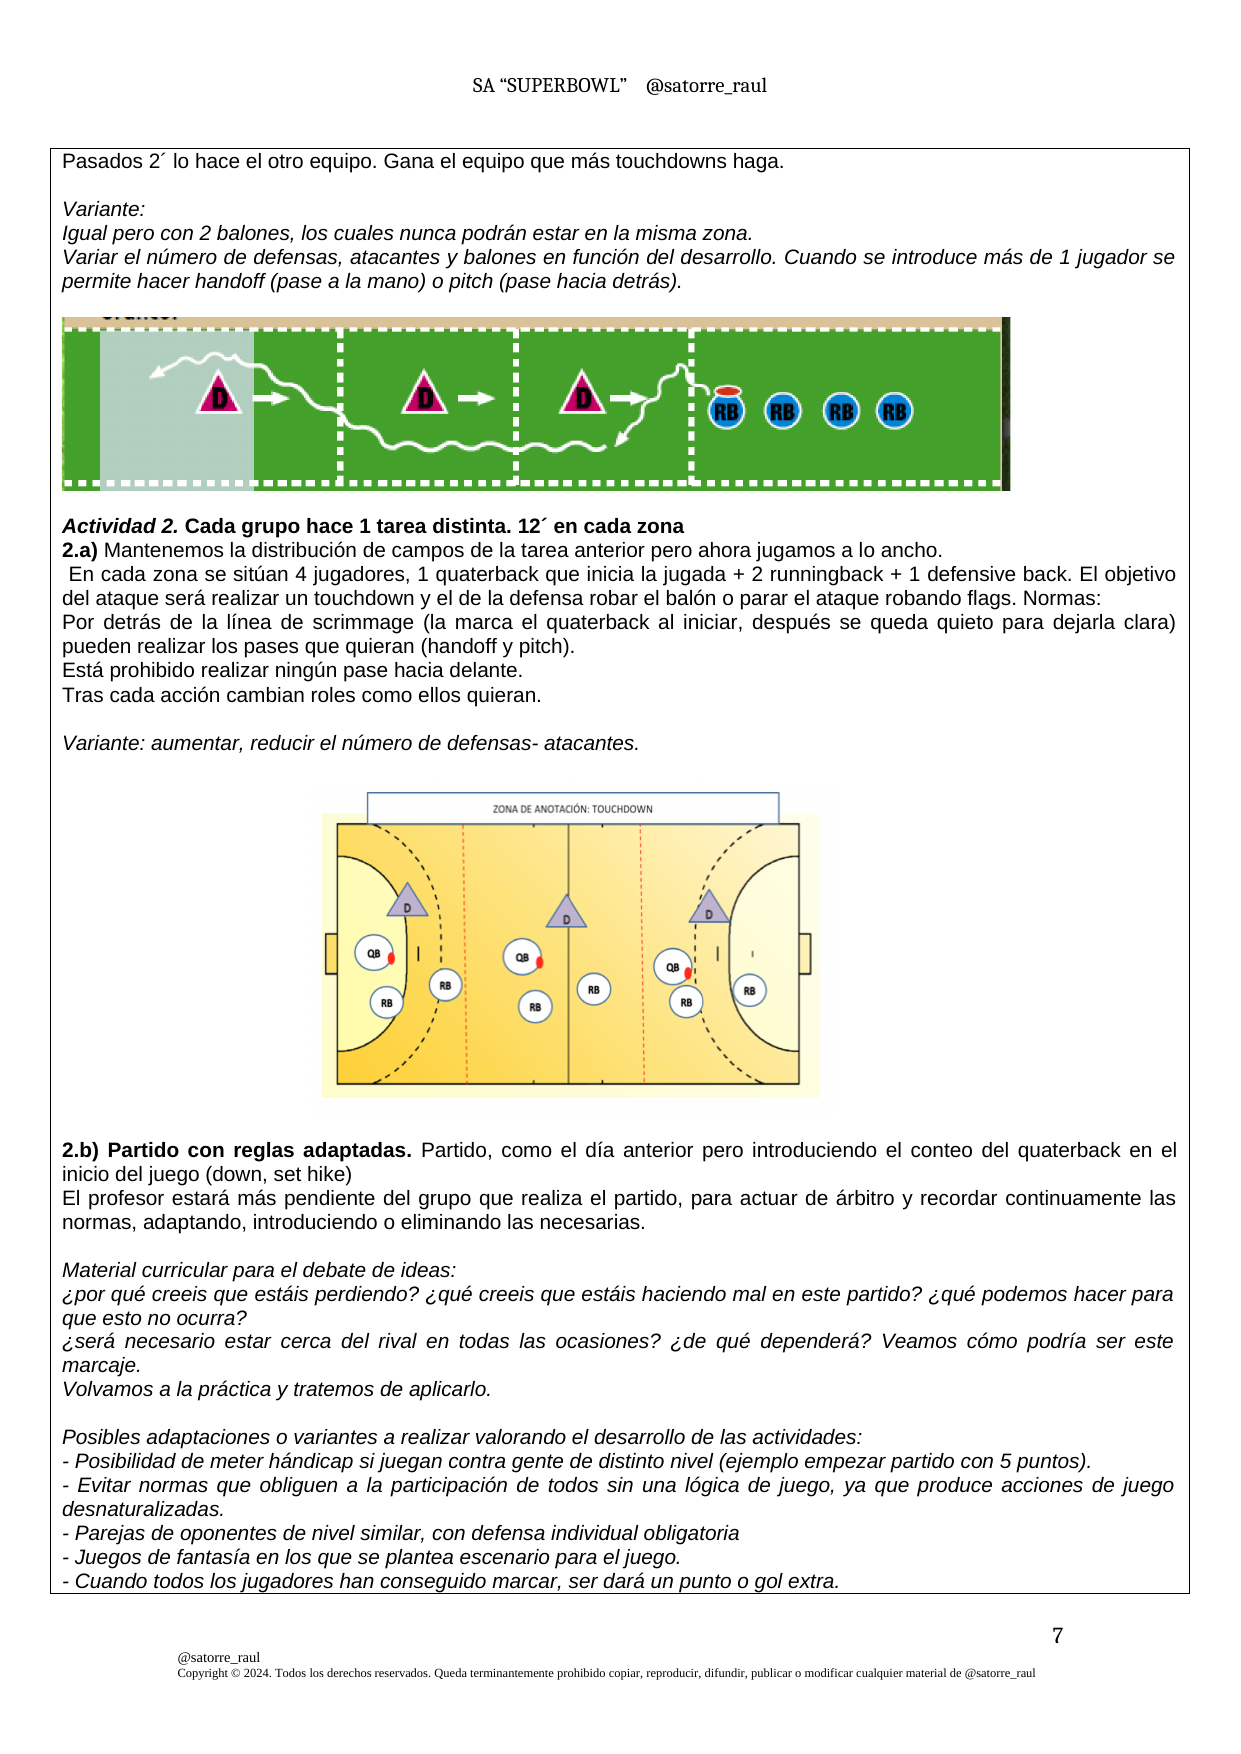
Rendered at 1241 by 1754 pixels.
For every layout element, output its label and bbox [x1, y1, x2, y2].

picture [308, 781, 834, 1115]
table_cell [51, 149, 1189, 1593]
picture [61, 317, 1011, 491]
